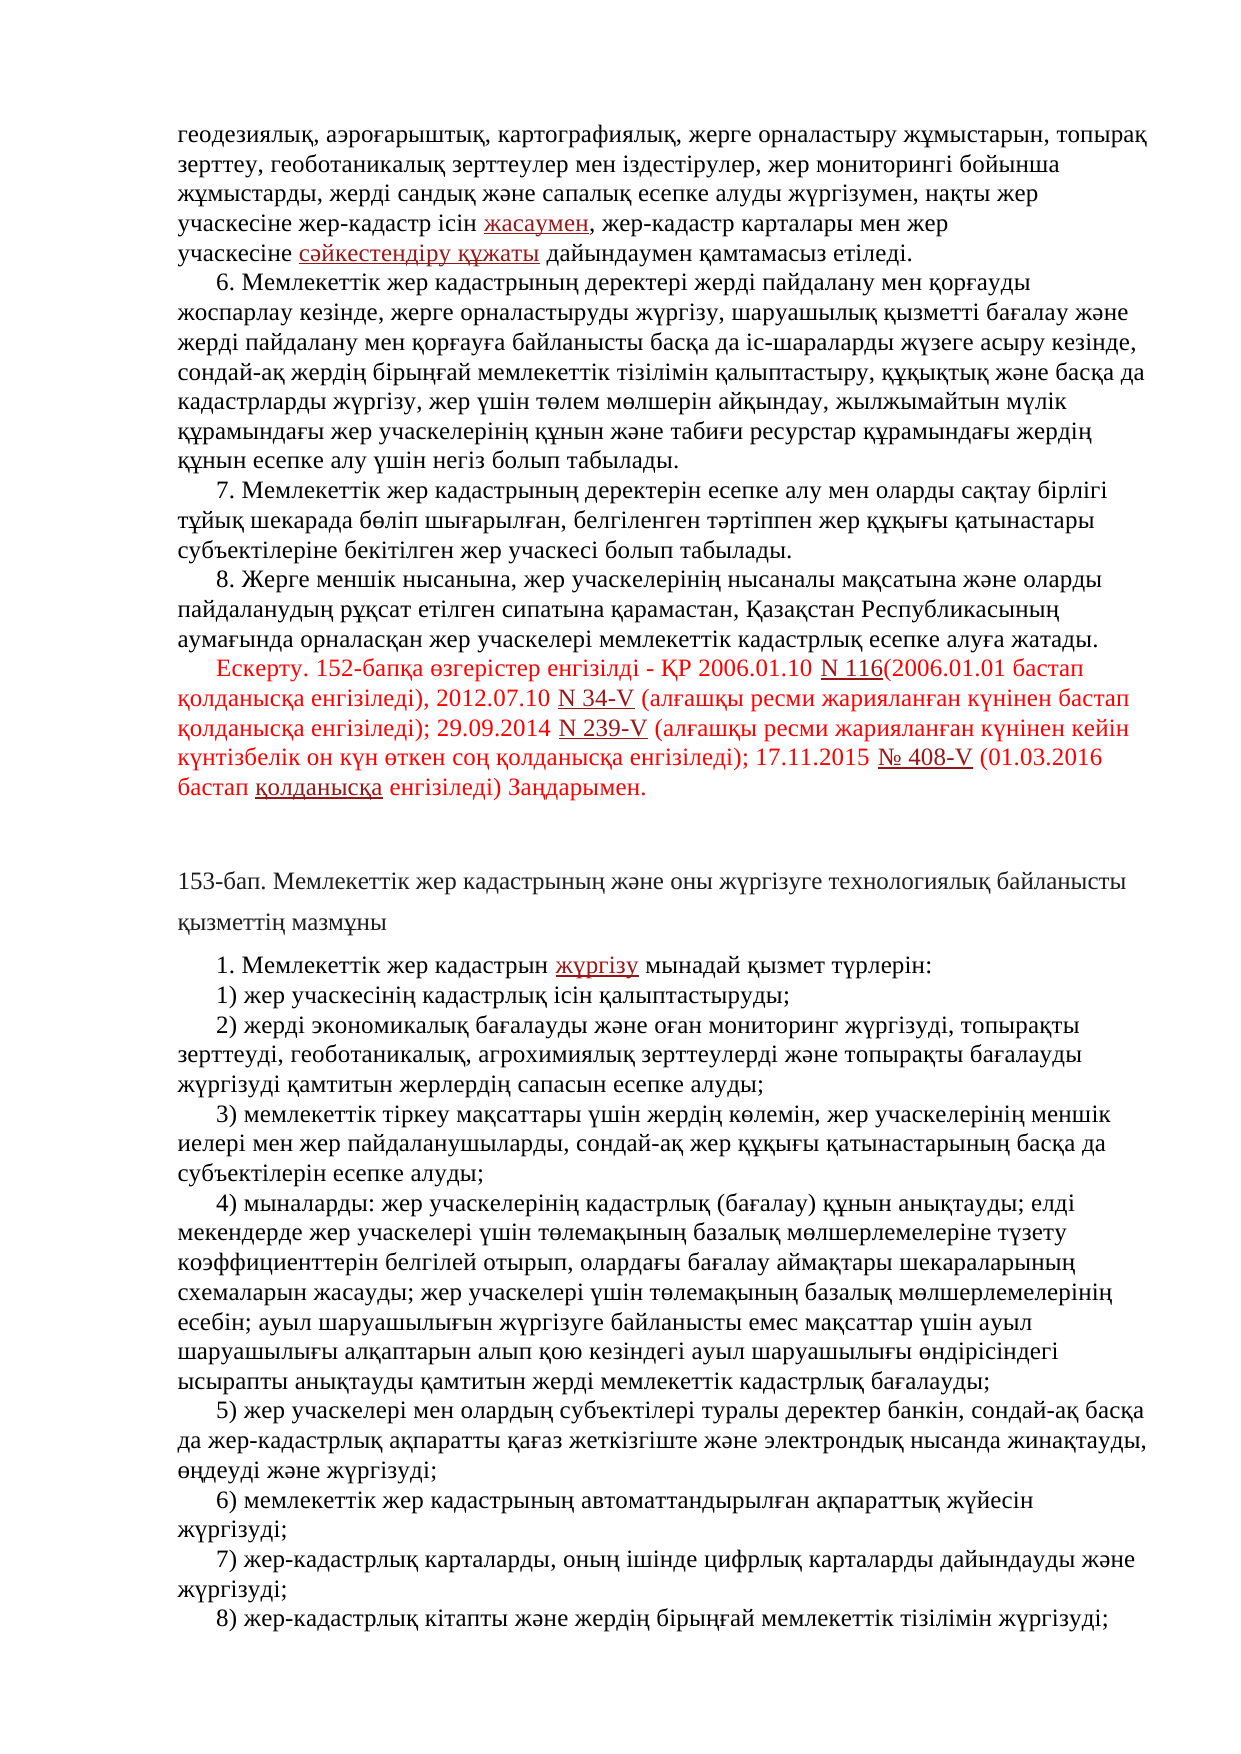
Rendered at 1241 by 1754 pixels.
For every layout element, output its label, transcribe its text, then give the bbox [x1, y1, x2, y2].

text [177, 118, 1152, 831]
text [177, 949, 1152, 1632]
text 153-бап. Мемлекеттiк жер кадастрының және оны жүргізуге технологиялық байланысты қызметтің мазмұны [177, 854, 1152, 935]
